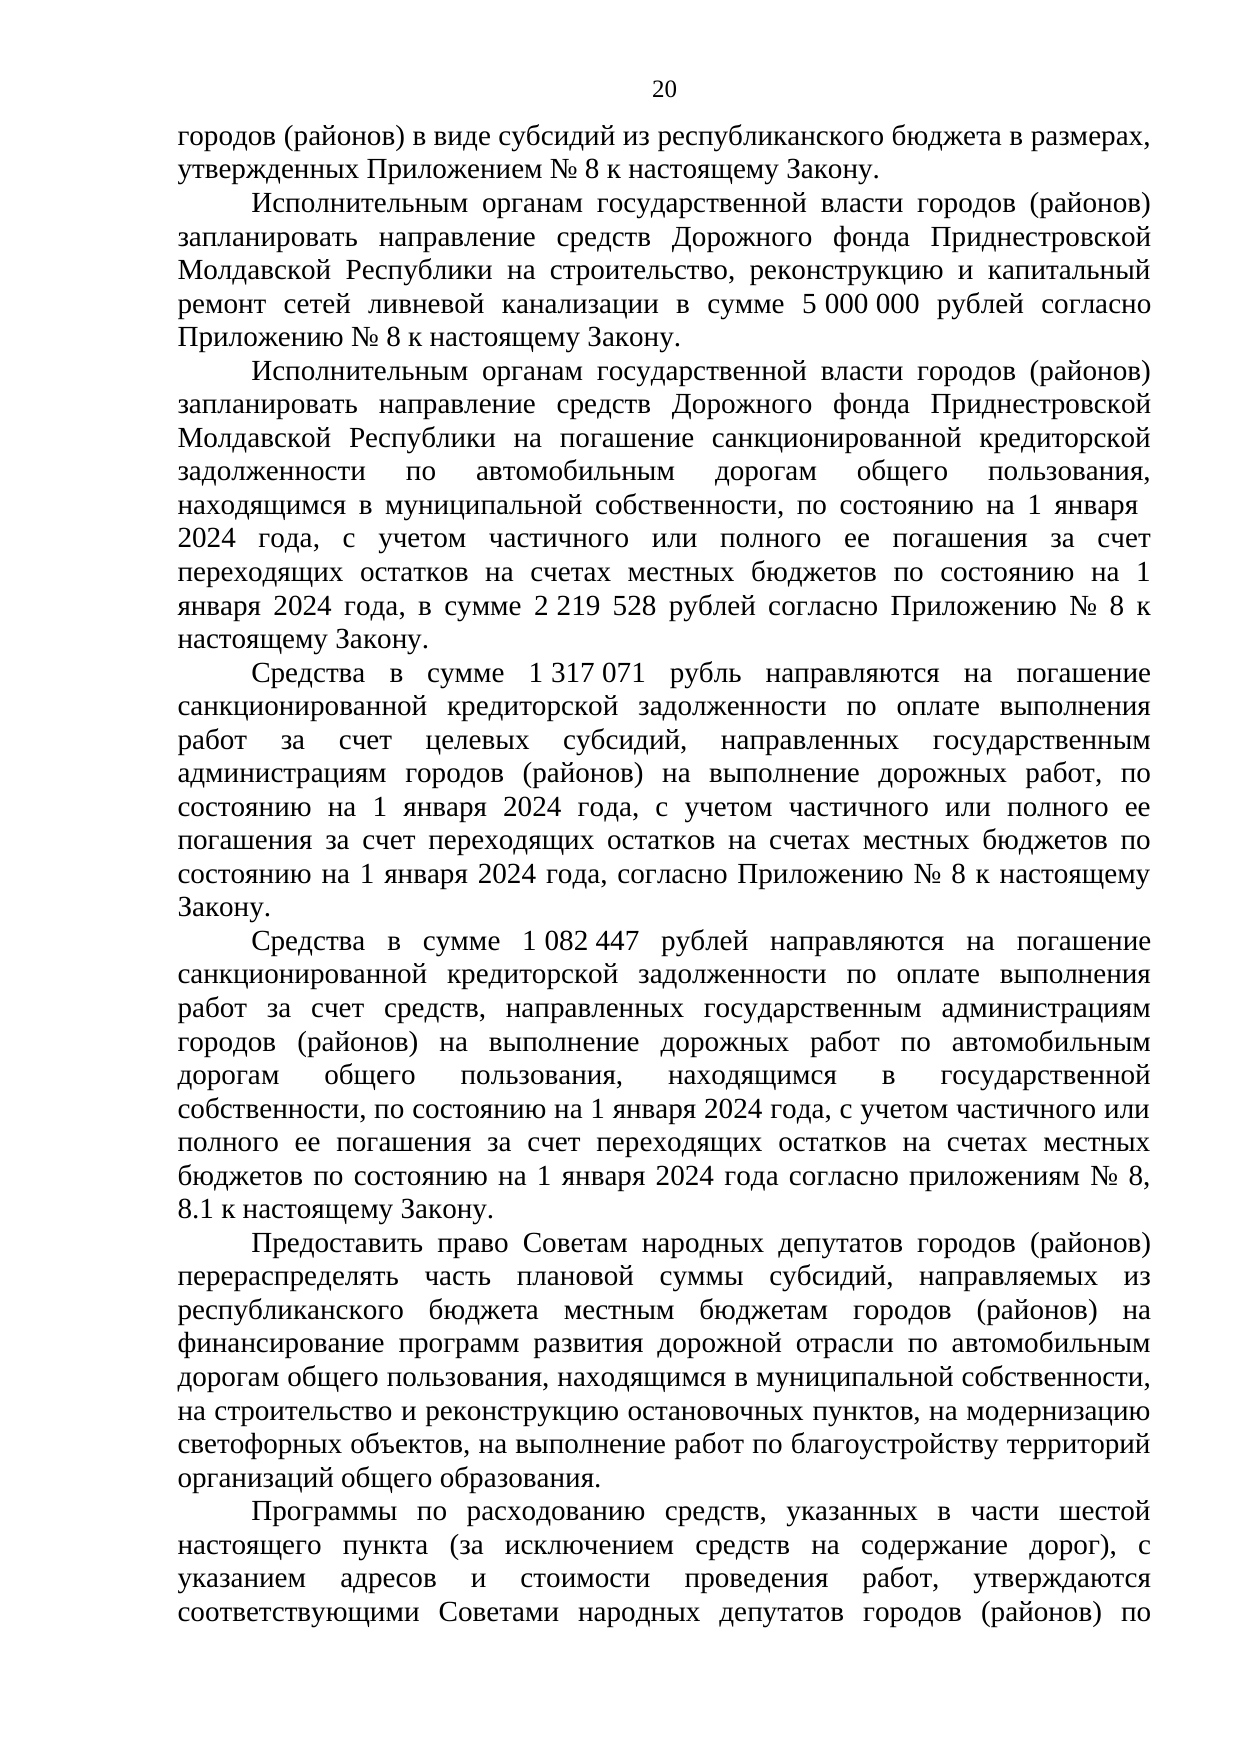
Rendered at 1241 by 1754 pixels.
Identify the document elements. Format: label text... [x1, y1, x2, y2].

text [177, 1493, 1152, 1627]
text Средства в сумме 1 082 447 рублей направляются на погашение санкционированной кредиторской задолженности по оплате выполнения работ за счет средств, направленных государственным администрациям городов (районов) на выполнение дорожных работ по автомобильным дорогам общего пользования, находящимся в государственной собственности, по состоянию на 1 января 2024 года, с учетом частичного или полного ее погашения за счет переходящих остатков на счетах местных бюджетов по состоянию на 1 января 2024 года согласно приложениям № 8, 8.1 к настоящему Закону. [177, 923, 1152, 1225]
text Исполнительным органам государственной власти городов (районов) запланировать направление средств Дорожного фонда Приднестровской Молдавской Республики на строительство, реконструкцию и капитальный ремонт сетей ливневой канализации в сумме 5 000 000 рублей согласно Приложению № 8 к настоящему Закону. [177, 185, 1152, 353]
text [177, 118, 1152, 185]
text Средства в сумме 1 317 071 рубль направляются на погашение санкционированной кредиторской задолженности по оплате выполнения работ за счет целевых субсидий, направленных государственным администрациям городов (районов) на выполнение дорожных работ, по состоянию на 1 января 2024 года, с учетом частичного или полного ее погашения за счет переходящих остатков на счетах местных бюджетов по состоянию на 1 января 2024 года, согласно Приложению № 8 к настоящему Закону. [177, 655, 1152, 923]
text Предоставить право Советам народных депутатов городов (районов) перераспределять часть плановой суммы субсидий, направляемых из республиканского бюджета местным бюджетам городов (районов) на финансирование программ развития дорожной отрасли по автомобильным дорогам общего пользования, находящимся в муниципальной собственности, на строительство и реконструкцию остановочных пунктов, на модернизацию светофорных объектов, на выполнение работ по благоустройству территорий организаций общего образования. [177, 1225, 1152, 1493]
text Исполнительным органам государственной власти городов (районов) запланировать направление средств Дорожного фонда Приднестровской Молдавской Республики на погашение санкционированной кредиторской задолженности по автомобильным дорогам общего пользования, находящимся в муниципальной собственности, по состоянию на 1 января 2024 года, с учетом частичного или полного ее погашения за счет переходящих остатков на счетах местных бюджетов по состоянию на 1 января 2024 года, в сумме 2 219 528 рублей согласно Приложению № 8 к настоящему Закону. [177, 353, 1152, 655]
